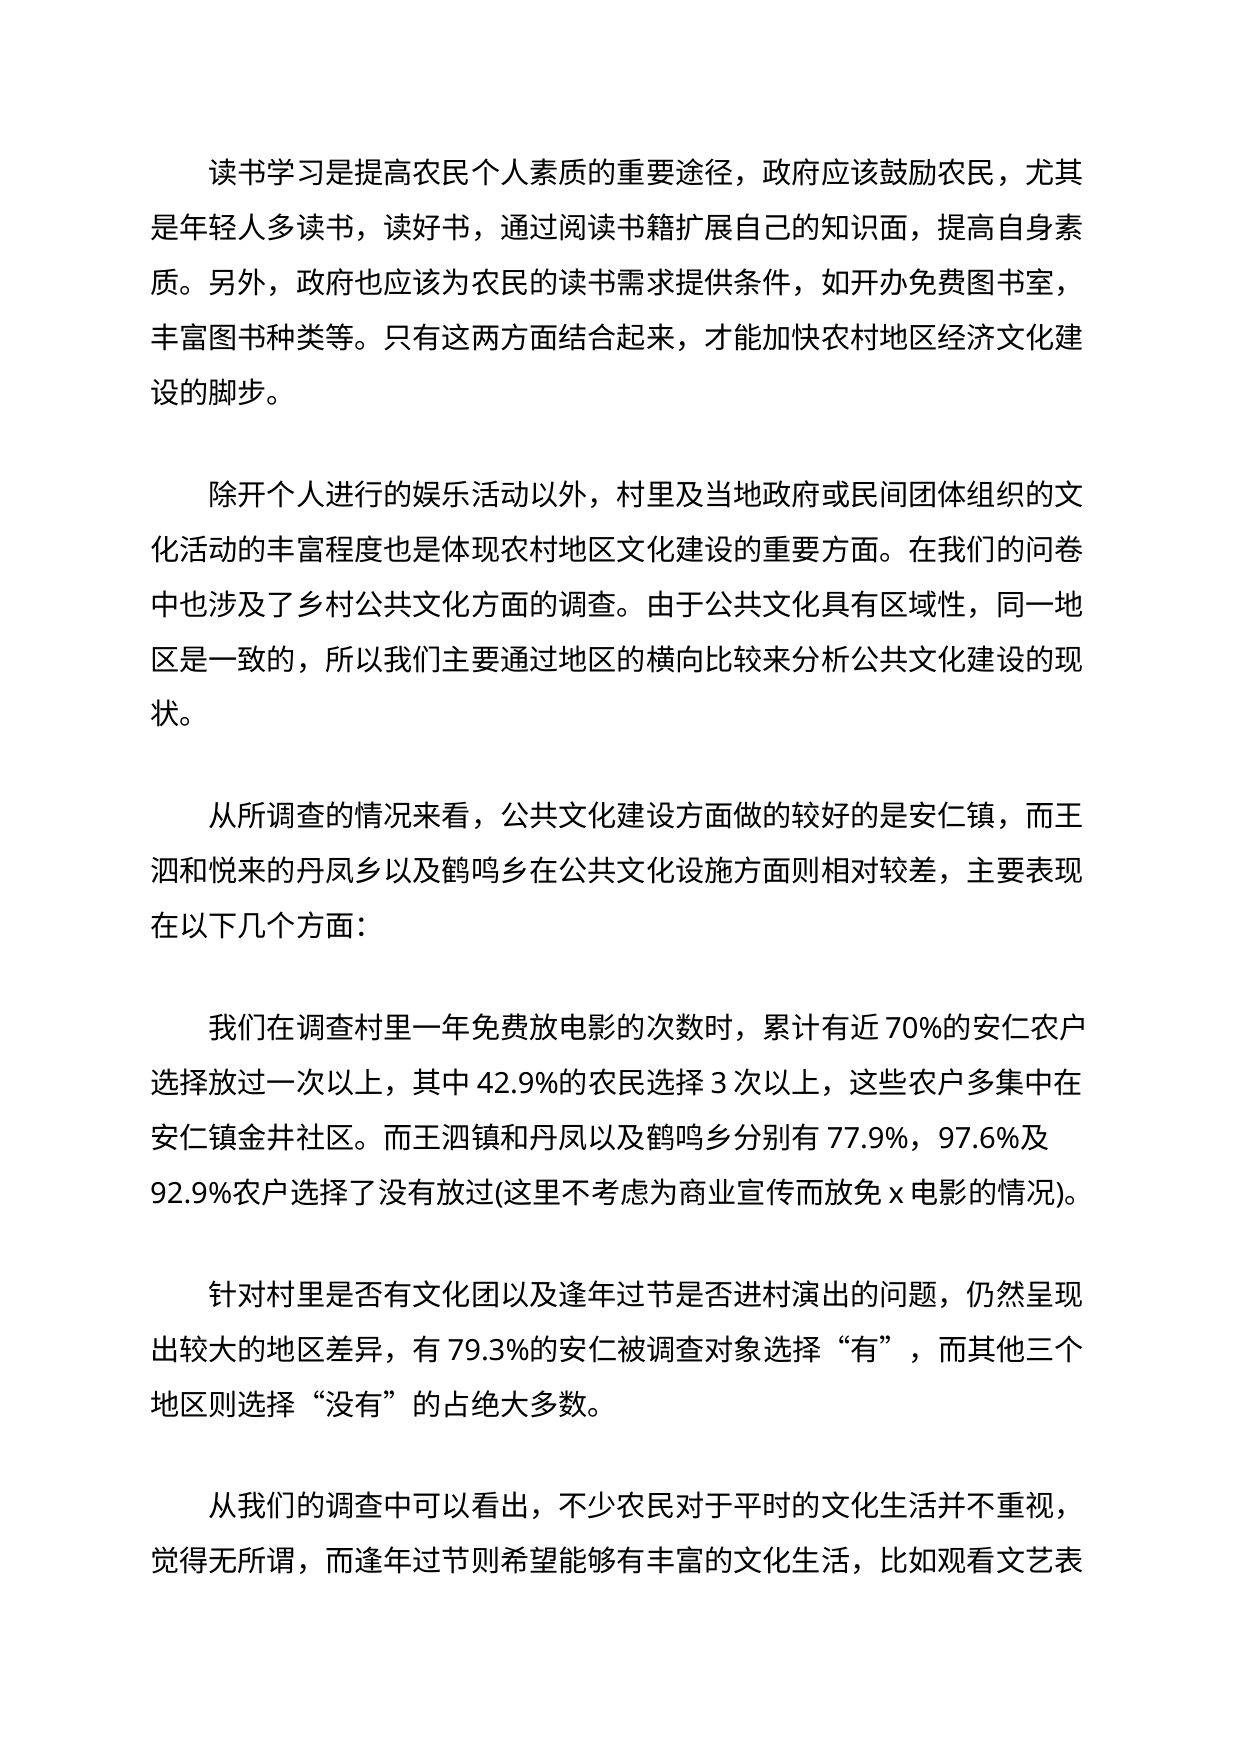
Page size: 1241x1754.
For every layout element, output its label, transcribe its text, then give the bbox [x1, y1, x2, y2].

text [150, 1483, 1090, 1580]
text 从所调查的情况来看，公共文化建设方面做的较好的是安仁镇，而王泗和悦来的丹凤乡以及鹤鸣乡在公共文化设施方面则相对较差，主要表现在以下几个方面： [150, 793, 1090, 945]
text 除开个人进行的娱乐活动以外，村里及当地政府或民间团体组织的文化活动的丰富程度也是体现农村地区文化建设的重要方面。在我们的问卷中也涉及了乡村公共文化方面的调查。由于公共文化具有区域性，同一地区是一致的，所以我们主要通过地区的横向比较来分析公共文化建设的现状。 [150, 471, 1090, 733]
text 针对村里是否有文化团以及逢年过节是否进村演出的问题，仍然呈现出较大的地区差异，有79.3%的安仁被调查对象选择“有”，而其他三个地区则选择“没有”的占绝大多数。 [150, 1271, 1090, 1423]
text 读书学习是提高农民个人素质的重要途径，政府应该鼓励农民，尤其是年轻人多读书，读好书，通过阅读书籍扩展自己的知识面，提高自身素质。另外，政府也应该为农民的读书需求提供条件，如开办免费图书室，丰富图书种类等。只有这两方面结合起来，才能加快农村地区经济文化建设的脚步。 [150, 150, 1090, 412]
text 我们在调查村里一年免费放电影的次数时，累计有近70%的安仁农户选择放过一次以上，其中42.9%的农民选择3次以上，这些农户多集中在安仁镇金井社区。而王泗镇和丹凤以及鹤鸣乡分别有77.9%，97.6%及92.9%农户选择了没有放过(这里不考虑为商业宣传而放免x电影的情况)。 [150, 1004, 1090, 1212]
